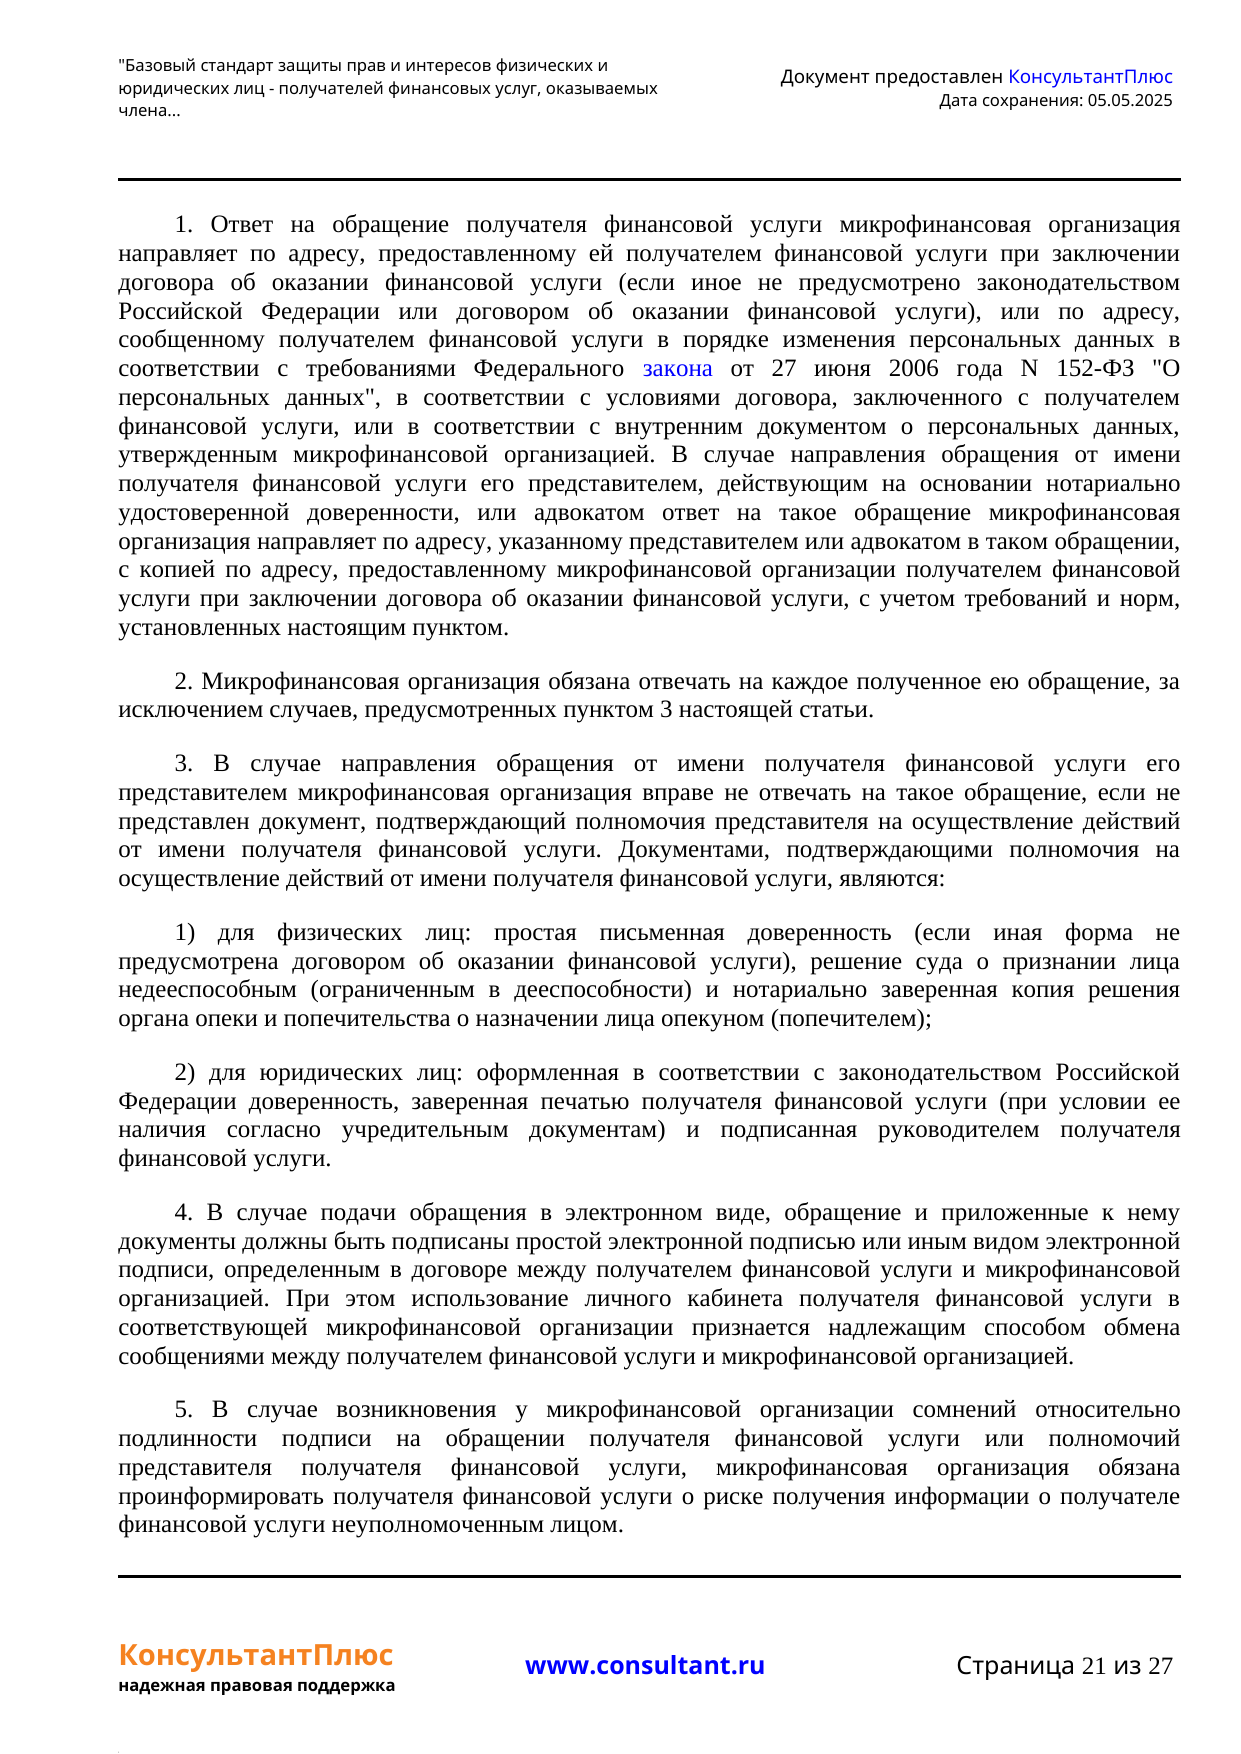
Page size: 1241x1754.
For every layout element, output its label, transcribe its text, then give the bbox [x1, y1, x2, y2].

text 1. Ответ на обращение получателя финансовой услуги микрофинансовая организация направляет по адресу, предоставленному ей получателем финансовой услуги при заключении договора об оказании финансовой услуги (если иное не предусмотрено законодательством Российской Федерации или договором об оказании финансовой услуги), или по адресу, сообщенному получателем финансовой услуги в порядке изменения персональных данных в соответствии с требованиями Федерального закона от 27 июня 2006 года N 152-ФЗ "О персональных данных", в соответствии с условиями договора, заключенного с получателем финансовой услуги, или в соответствии с внутренним документом о персональных данных, утвержденным микрофинансовой организацией. В случае направления обращения от имени получателя финансовой услуги его представителем, действующим на основании нотариально удостоверенной доверенности, или адвокатом ответ на такое обращение микрофинансовая организация направляет по адресу, указанному представителем или адвокатом в таком обращении, с копией по адресу, предоставленному микрофинансовой организации получателем финансовой услуги при заключении договора об оказании финансовой услуги, с учетом требований и норм, установленных настоящим пунктом. [118, 209, 1181, 641]
text 3. В случае направления обращения от имени получателя финансовой услуги его представителем микрофинансовая организация вправе не отвечать на такое обращение, если не представлен документ, подтверждающий полномочия представителя на осуществление действий от имени получателя финансовой услуги. Документами, подтверждающими полномочия на осуществление действий от имени получателя финансовой услуги, являются: [118, 748, 1181, 892]
text 2. Микрофинансовая организация обязана отвечать на каждое полученное ею обращение, за исключением случаев, предусмотренных пунктом 3 настоящей статьи. [118, 666, 1181, 723]
text 4. В случае подачи обращения в электронном виде, обращение и приложенные к нему документы должны быть подписаны простой электронной подписью или иным видом электронной подписи, определенным в договоре между получателем финансовой услуги и микрофинансовой организацией. При этом использование личного кабинета получателя финансовой услуги в соответствующей микрофинансовой организации признается надлежащим способом обмена сообщениями между получателем финансовой услуги и микрофинансовой организацией. [118, 1197, 1181, 1369]
text 1) для физических лиц: простая письменная доверенность (если иная форма не предусмотрена договором об оказании финансовой услуги), решение суда о признании лица недееспособным (ограниченным в дееспособности) и нотариально заверенная копия решения органа опеки и попечительства о назначении лица опекуном (попечителем); [118, 917, 1181, 1032]
text 5. В случае возникновения у микрофинансовой организации сомнений относительно подлинности подписи на обращении получателя финансовой услуги или полномочий представителя получателя финансовой услуги, микрофинансовая организация обязана проинформировать получателя финансовой услуги о риске получения информации о получателе финансовой услуги неуполномоченным лицом. [118, 1394, 1181, 1538]
text 2) для юридических лиц: оформленная в соответствии с законодательством Российской Федерации доверенность, заверенная печатью получателя финансовой услуги (при условии ее наличия согласно учредительным документам) и подписанная руководителем получателя финансовой услуги. [118, 1057, 1181, 1172]
